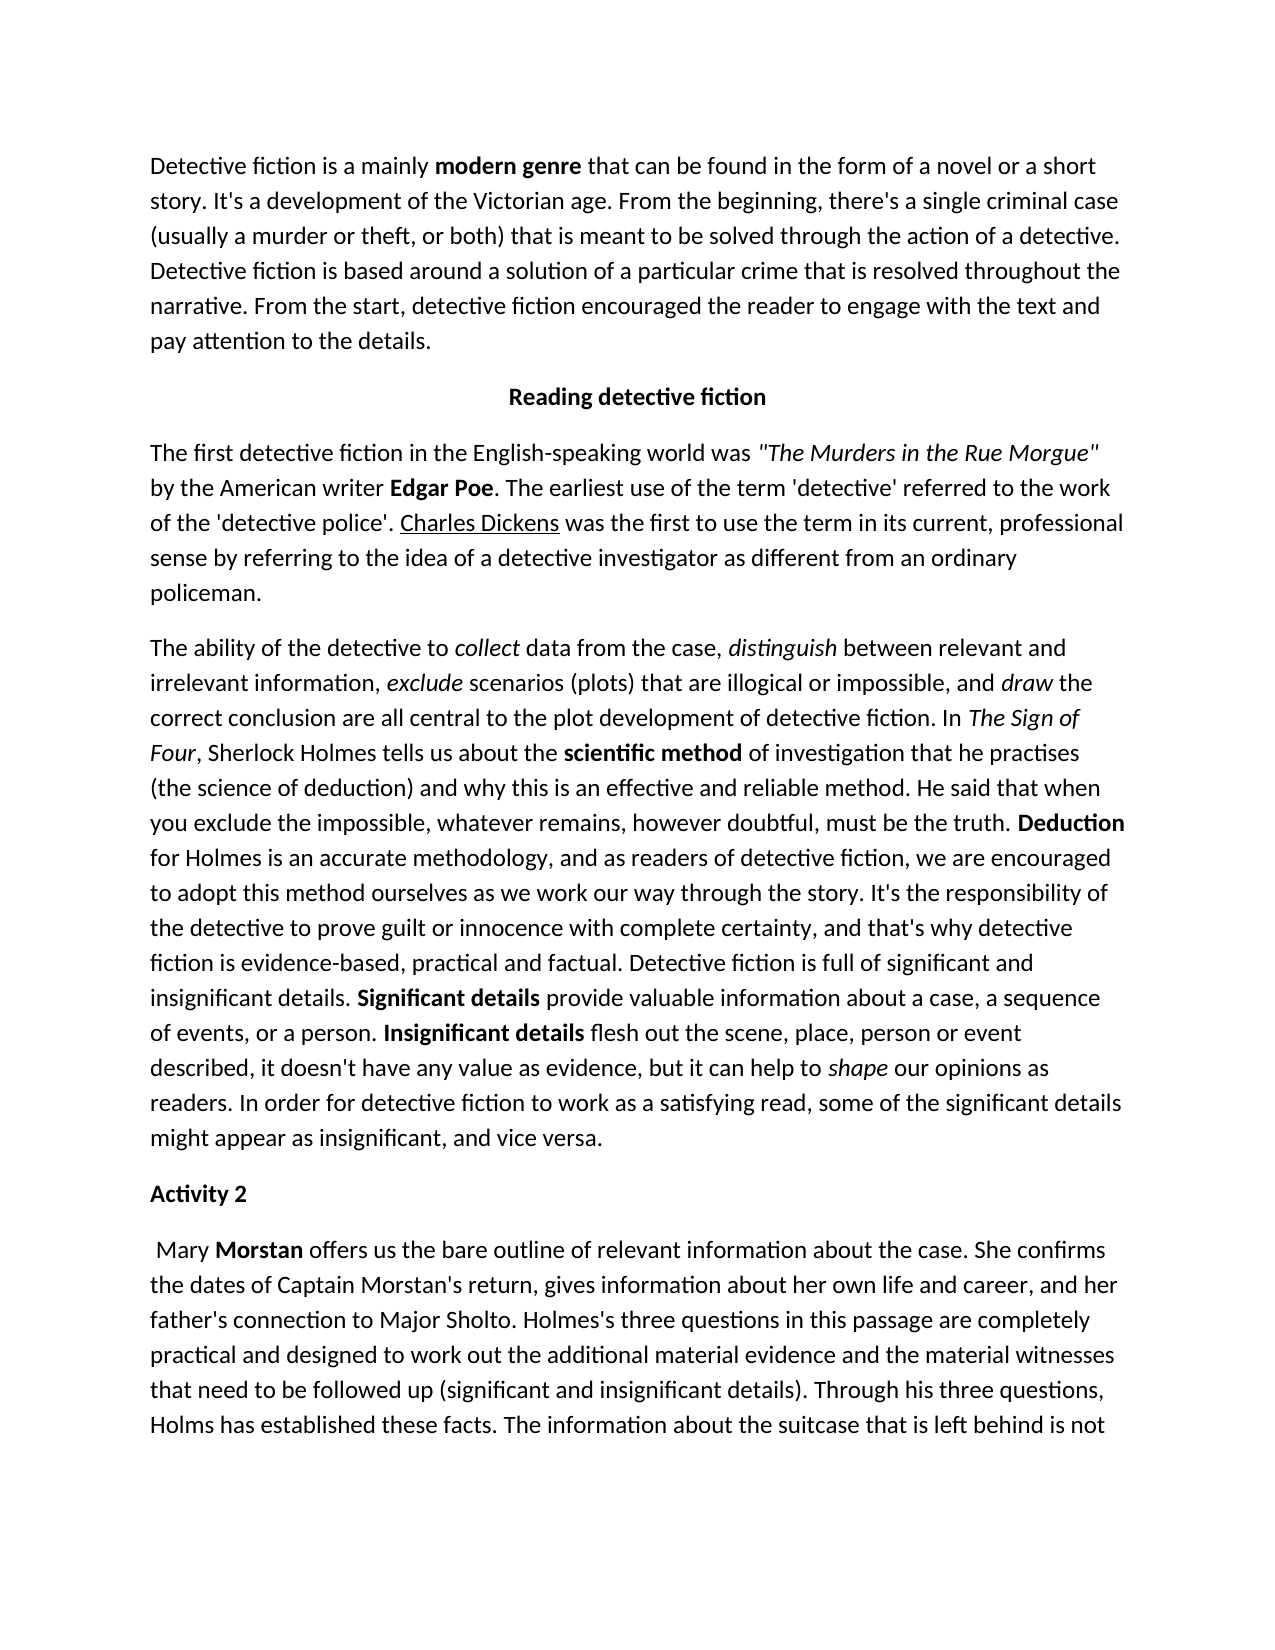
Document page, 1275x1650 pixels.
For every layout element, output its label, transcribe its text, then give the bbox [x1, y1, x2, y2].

text Reading detective fiction [150, 381, 1125, 411]
text The first detective fiction in the English-speaking world was "The Murders in the Rue Morgue" by the American writer Edgar Poe. The earliest use of the term 'detective' referred to the work of the 'detective police'. Charles Dickens was the first to use the term in its current, professional sense by referring to the idea of a detective investigator as different from an ordinary policeman. [150, 437, 1125, 607]
text The ability of the detective to collect data from the case, distinguish between relevant and irrelevant information, exclude scenarios (plots) that are illogical or impossible, and draw the correct conclusion are all central to the plot development of detective fiction. In The Sign of Four, Sherlock Holmes tells us about the scientific method of investigation that he practises (the science of deduction) and why this is an effective and reliable method. He said that when you exclude the impossible, whatever remains, however doubtful, must be the truth. Deduction for Holmes is an accurate methodology, and as readers of detective fiction, we are encouraged to adopt this method ourselves as we work our way through the story. It's the responsibility of the detective to prove guilt or innocence with complete certainty, and that's why detective fiction is evidence-based, practical and factual. Detective fiction is full of significant and insignificant details. Significant details provide valuable information about a case, a sequence of events, or a person. Insignificant details flesh out the scene, place, person or event described, it doesn't have any value as evidence, but it can help to shape our opinions as readers. In order for detective fiction to work as a satisfying read, some of the significant details might appear as insignificant, and vice versa. [150, 632, 1125, 1153]
text Activity 2 [150, 1178, 1125, 1209]
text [150, 1234, 1125, 1440]
text Detective fiction is a mainly modern genre that can be found in the form of a novel or a short story. It's a development of the Victorian age. From the beginning, there's a single criminal case (usually a murder or theft, or both) that is meant to be solved through the action of a detective. Detective fiction is based around a solution of a particular crime that is resolved throughout the narrative. From the start, detective fiction encouraged the reader to engage with the text and pay attention to the details. [150, 150, 1125, 356]
